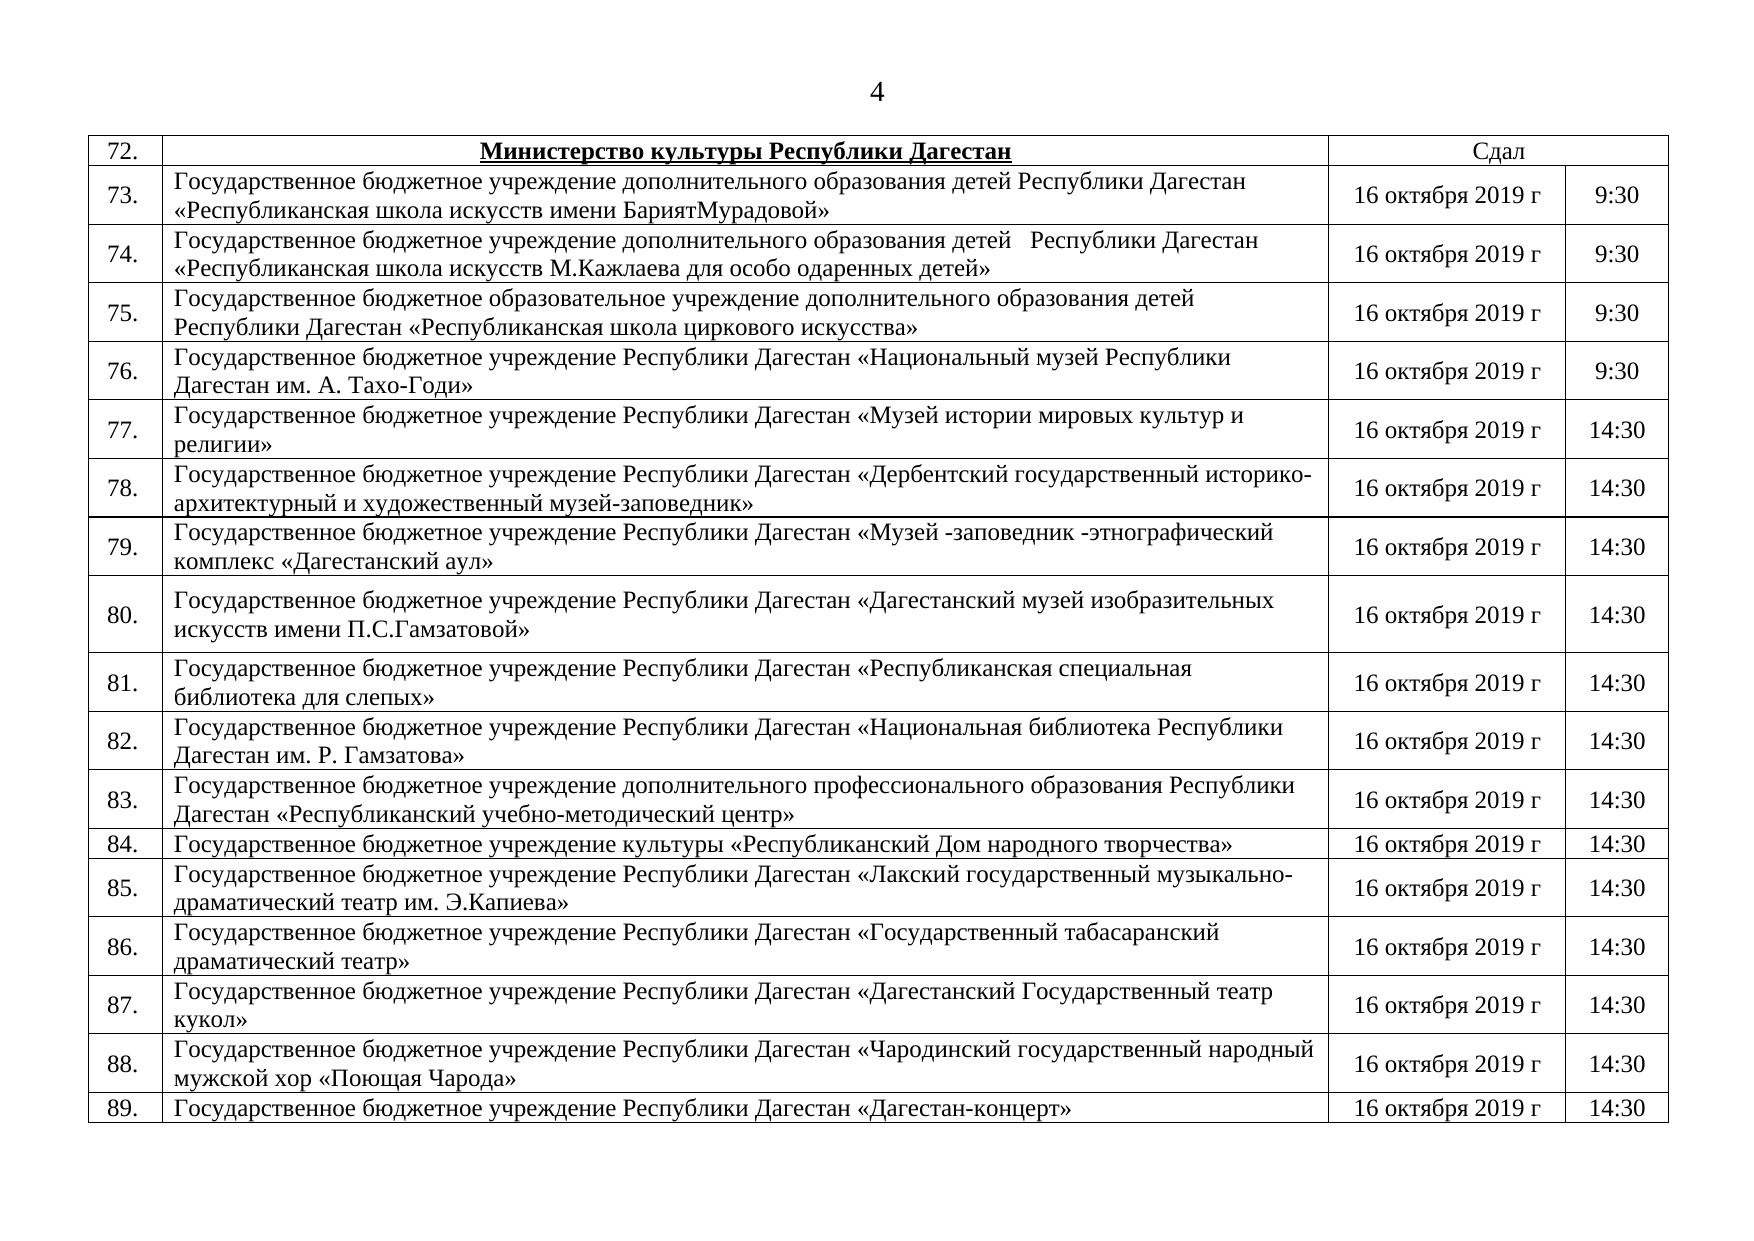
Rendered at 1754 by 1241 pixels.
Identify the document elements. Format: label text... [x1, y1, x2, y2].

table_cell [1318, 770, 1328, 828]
table_cell 16 октября 2019 г [1329, 459, 1565, 516]
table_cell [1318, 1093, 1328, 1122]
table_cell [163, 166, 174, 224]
table_cell [151, 829, 162, 858]
table_cell [89, 712, 162, 769]
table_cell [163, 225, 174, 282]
table_cell 16 октября 2019 г [1329, 400, 1565, 458]
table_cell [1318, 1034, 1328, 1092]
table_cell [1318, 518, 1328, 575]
table_cell 16 октября 2019 г [1329, 829, 1565, 858]
table_cell [89, 1034, 162, 1092]
table_cell 14:30 [1566, 976, 1668, 1033]
table_cell 16 октября 2019 г [1329, 770, 1565, 828]
table_cell 14:30 [1566, 576, 1668, 652]
table_cell [89, 770, 162, 828]
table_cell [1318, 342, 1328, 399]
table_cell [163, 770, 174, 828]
table_cell [89, 1093, 100, 1122]
table_cell [89, 400, 162, 458]
table_cell 14:30 [1566, 1034, 1668, 1092]
table_cell 16 октября 2019 г [1329, 712, 1565, 769]
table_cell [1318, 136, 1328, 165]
table_cell 16 октября 2019 г [1329, 576, 1565, 652]
table_cell 14:30 [1566, 400, 1668, 458]
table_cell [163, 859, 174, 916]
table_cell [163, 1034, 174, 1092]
table_cell 14:30 [1566, 518, 1668, 575]
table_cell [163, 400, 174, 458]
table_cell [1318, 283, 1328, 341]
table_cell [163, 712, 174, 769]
table_cell [89, 166, 162, 224]
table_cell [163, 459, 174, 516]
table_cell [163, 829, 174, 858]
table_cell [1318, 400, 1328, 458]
table_cell 16 октября 2019 г [1329, 283, 1565, 341]
table_cell 14:30 [1566, 712, 1668, 769]
table_cell 16 октября 2019 г [1329, 917, 1565, 975]
table_cell [89, 136, 100, 165]
table_cell [89, 342, 162, 399]
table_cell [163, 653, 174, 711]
table_cell [89, 976, 162, 1033]
table_cell 9:30 [1566, 342, 1668, 399]
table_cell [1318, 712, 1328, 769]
table_cell [89, 576, 162, 652]
table_cell [89, 653, 162, 711]
table_cell [151, 136, 162, 165]
table_cell 16 октября 2019 г [1329, 518, 1565, 575]
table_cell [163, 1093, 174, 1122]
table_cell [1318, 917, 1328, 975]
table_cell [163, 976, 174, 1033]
table_cell 16 октября 2019 г [1329, 342, 1565, 399]
table_cell 9:30 [1566, 283, 1668, 341]
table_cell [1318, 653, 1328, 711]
table_cell 14:30 [1566, 770, 1668, 828]
table_cell Государственное бюджетное учреждение Республики Дагестан «Дагестанский музей изобразительных искусств имени П.С.Гамзатовой» [163, 576, 1328, 652]
table_cell 14:30 [1566, 917, 1668, 975]
table_cell [89, 283, 162, 341]
table_cell Сдал [1329, 136, 1668, 165]
table_cell 16 октября 2019 г [1329, 653, 1565, 711]
table_cell [89, 518, 162, 575]
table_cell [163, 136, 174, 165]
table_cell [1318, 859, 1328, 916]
table_cell 16 октября 2019 г [1329, 1034, 1565, 1092]
table_cell 9:30 [1566, 225, 1668, 282]
table_cell 9:30 [1566, 166, 1668, 224]
table_cell 14:30 [1566, 1093, 1668, 1122]
table_cell 16 октября 2019 г [1329, 1093, 1565, 1122]
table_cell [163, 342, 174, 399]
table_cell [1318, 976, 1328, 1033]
table_cell [151, 1093, 162, 1122]
table_cell [89, 917, 162, 975]
table_cell 16 октября 2019 г [1329, 225, 1565, 282]
table_cell 14:30 [1566, 829, 1668, 858]
table_cell [89, 859, 162, 916]
table_cell 14:30 [1566, 459, 1668, 516]
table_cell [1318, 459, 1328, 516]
table_cell [89, 829, 100, 858]
table_cell [89, 459, 162, 516]
table_cell 14:30 [1566, 653, 1668, 711]
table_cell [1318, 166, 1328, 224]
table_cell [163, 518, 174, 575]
table_cell 14:30 [1566, 859, 1668, 916]
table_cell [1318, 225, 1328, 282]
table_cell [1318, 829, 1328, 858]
table_cell 16 октября 2019 г [1329, 859, 1565, 916]
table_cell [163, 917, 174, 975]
table_cell 16 октября 2019 г [1329, 166, 1565, 224]
table_cell 16 октября 2019 г [1329, 976, 1565, 1033]
table_cell [89, 225, 162, 282]
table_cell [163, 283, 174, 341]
